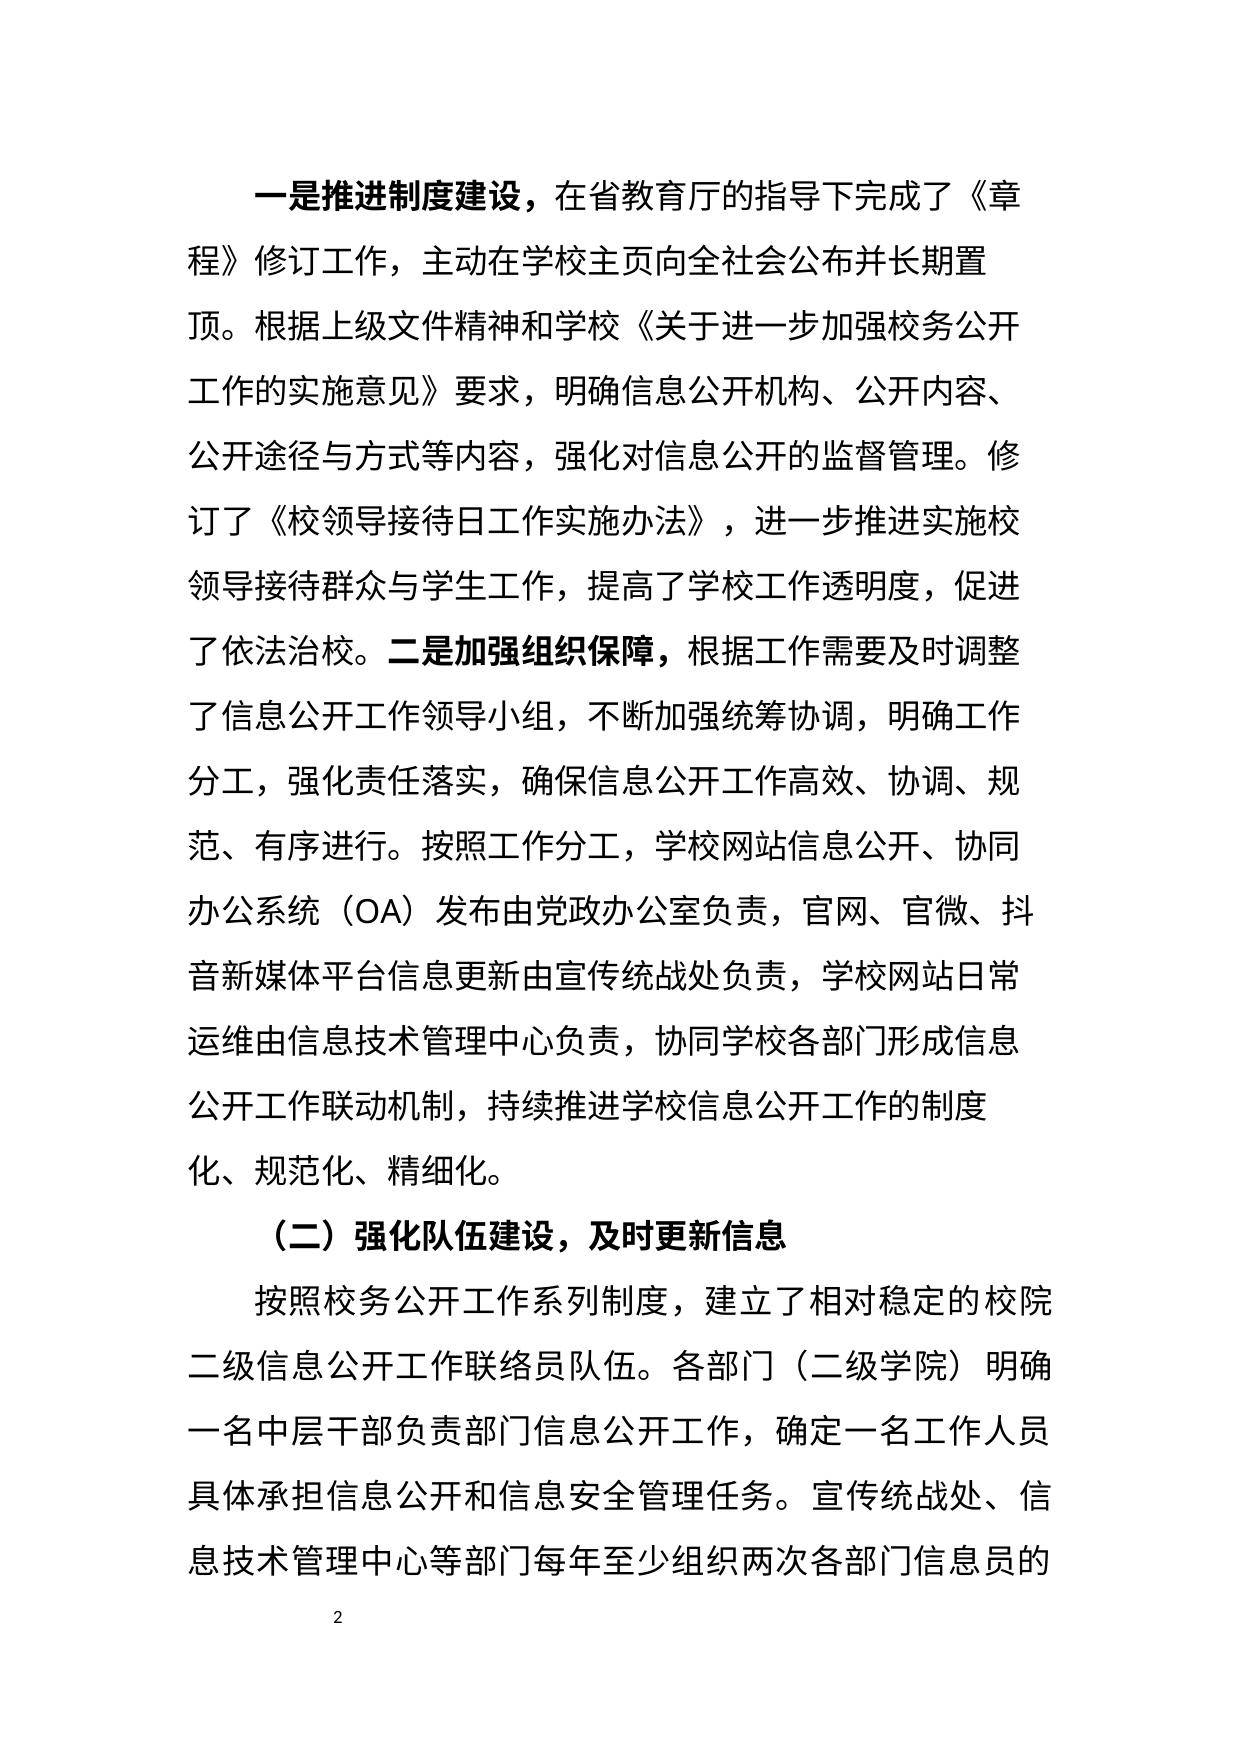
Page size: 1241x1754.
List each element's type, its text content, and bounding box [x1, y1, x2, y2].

text （二）强化队伍建设，及时更新信息 [187, 1202, 1053, 1267]
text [187, 1267, 1053, 1592]
text 一是推进制度建设，在省教育厅的指导下完成了《章程》修订工作，主动在学校主页向全社会公布并长期置顶。根据上级文件精神和学校《关于进一步加强校务公开工作的实施意见》要求，明确信息公开机构、公开内容、公开途径与方式等内容，强化对信息公开的监督管理。修订了《校领导接待日工作实施办法》，进一步推进实施校领导接待群众与学生工作，提高了学校工作透明度，促进了依法治校。二是加强组织保障，根据工作需要及时调整了信息公开工作领导小组，不断加强统筹协调，明确工作分工，强化责任落实，确保信息公开工作高效、协调、规范、有序进行。按照工作分工，学校网站信息公开、协同办公系统（OA）发布由党政办公室负责，官网、官微、抖音新媒体平台信息更新由宣传统战处负责，学校网站日常运维由信息技术管理中心负责，协同学校各部门形成信息公开工作联动机制，持续推进学校信息公开工作的制度化、规范化、精细化。 [187, 162, 1053, 1202]
